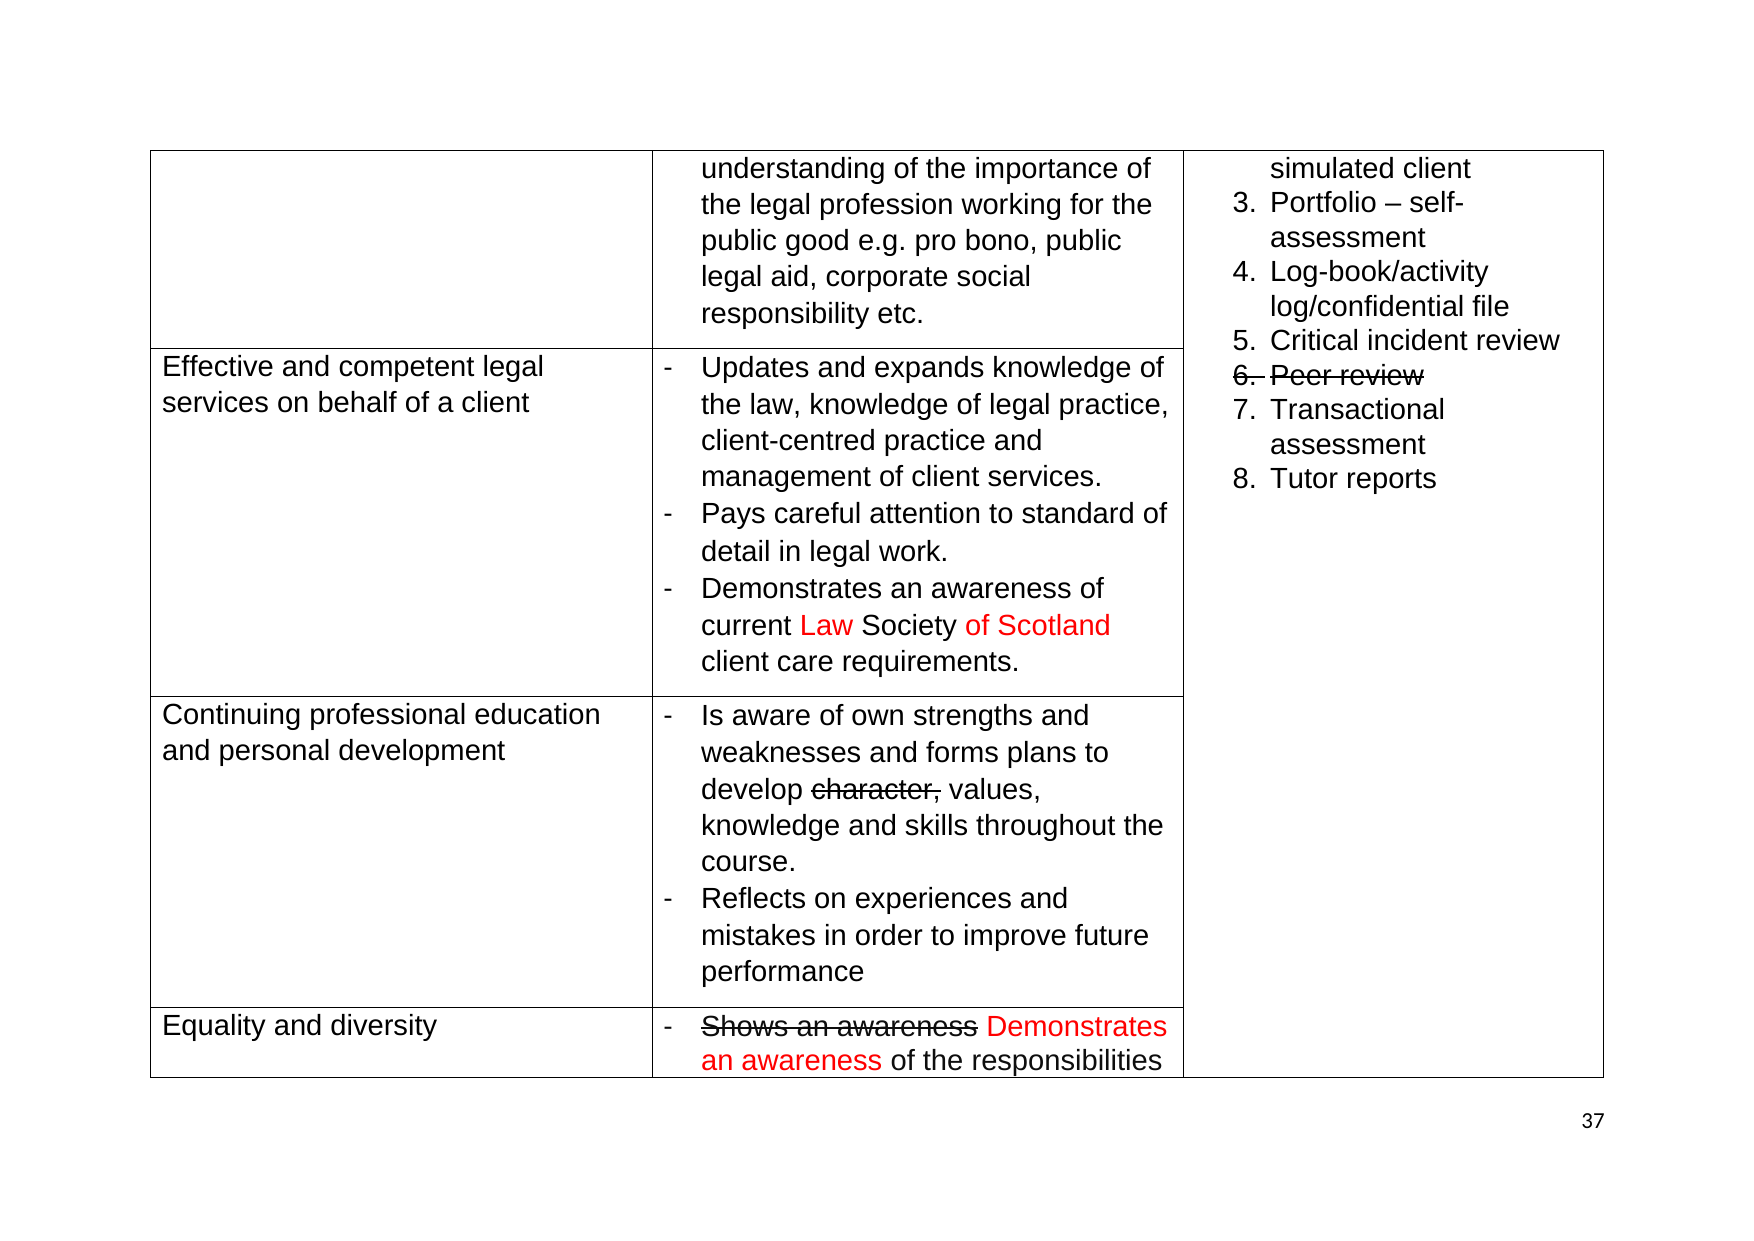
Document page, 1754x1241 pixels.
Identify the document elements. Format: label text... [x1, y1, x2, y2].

table_cell Is aware of own strengths and weaknesses and forms plans to develop character, values, knowledge and skills throughout the course. Reflects on experiences and mistakes in order to improve future performance [653, 697, 1183, 1007]
table_cell Continuing professional education and personal development [151, 697, 652, 1007]
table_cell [151, 1008, 652, 1077]
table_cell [151, 151, 652, 348]
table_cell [1184, 151, 1603, 1077]
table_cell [653, 1008, 1183, 1077]
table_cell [653, 151, 1183, 348]
table_cell Effective and competent legal services on behalf of a client [151, 349, 652, 696]
table_cell Updates and expands knowledge of the law, knowledge of legal practice, client-centred practice and management of client services. Pays careful attention to standard of detail in legal work. Demonstrates an awareness of current Law Society of Scotland client care requirements. [653, 349, 1183, 696]
